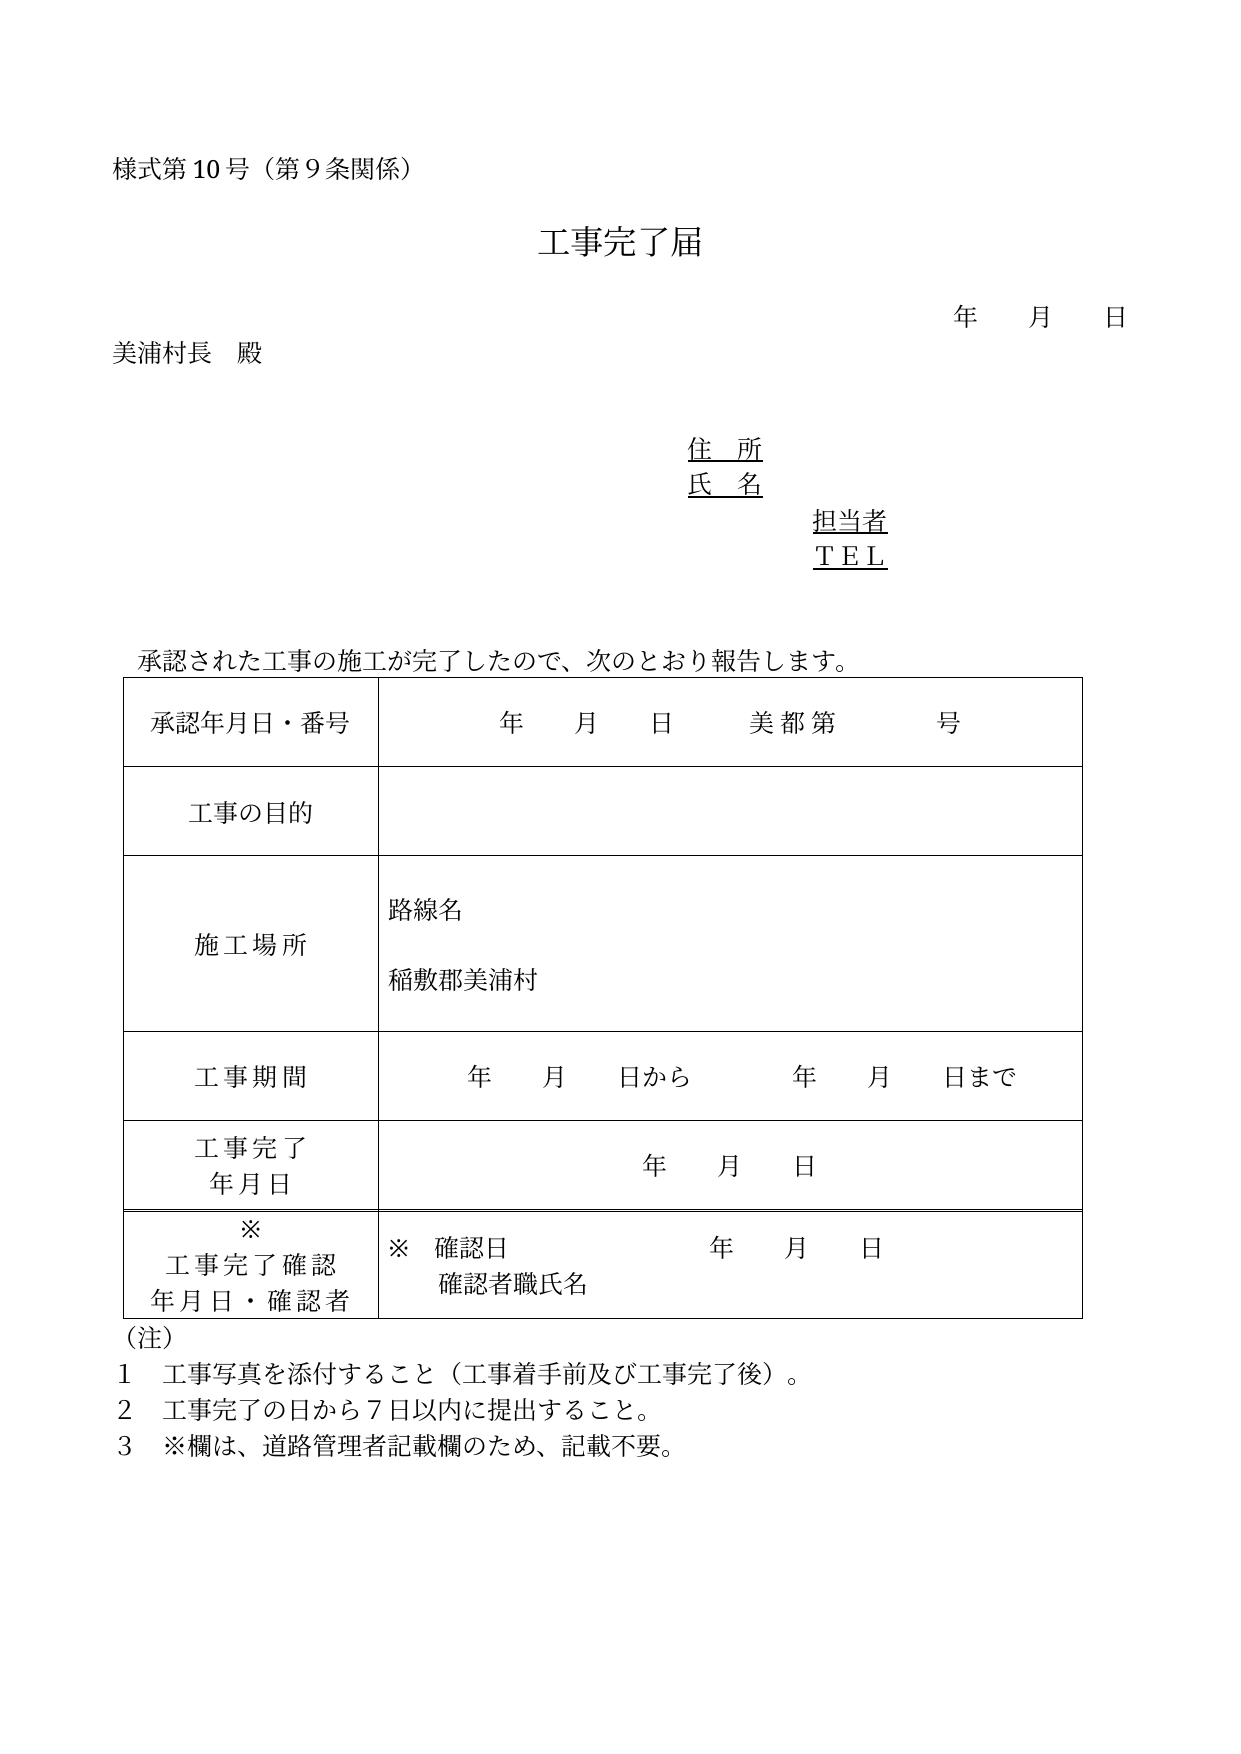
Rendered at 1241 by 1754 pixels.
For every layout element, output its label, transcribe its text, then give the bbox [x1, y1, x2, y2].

table_cell 工事完了 年月日 [124, 1121, 378, 1209]
table_cell 工事の目的 [124, 767, 378, 855]
table_cell ※ 確認日 年 月 日 確認者職氏名 [379, 1212, 1082, 1318]
text 住 所 [112, 429, 1128, 465]
table_cell 工事期間 [124, 1032, 378, 1120]
table_cell 年 月 日 [379, 1121, 1082, 1209]
text 担当者 [112, 501, 1128, 537]
text 様式第10号（第９条関係） [112, 150, 1128, 186]
table_header 年 月 日 美 都 第 号 [379, 678, 1082, 766]
text ３ ※欄は、道路管理者記載欄のため、記載不要。 [112, 1427, 1128, 1463]
table_cell [379, 767, 1082, 855]
text 氏 名 [112, 465, 1128, 501]
table_cell 路線名 稲敷郡美浦村 [379, 856, 1082, 1031]
table_cell ※ 工事完了確認 年月日・確認者 [124, 1212, 378, 1318]
text 美浦村長 殿 [112, 334, 1128, 370]
text １ 工事写真を添付すること（工事着手前及び工事完了後）。 [112, 1355, 1128, 1391]
text （注） [112, 1319, 1128, 1355]
text 工事完了届 [112, 216, 1128, 264]
text ＴＥＬ [112, 537, 1128, 573]
table_header 承認年月日・番号 [124, 678, 378, 766]
text ２ 工事完了の日から７日以内に提出すること。 [112, 1391, 1128, 1427]
table_cell 施工場所 [124, 856, 378, 1031]
table_cell 年 月 日から 年 月 日まで [379, 1032, 1082, 1120]
text 承認された工事の施工が完了したので、次のとおり報告します。 [112, 641, 1128, 677]
text 年 月 日 [112, 298, 1128, 334]
